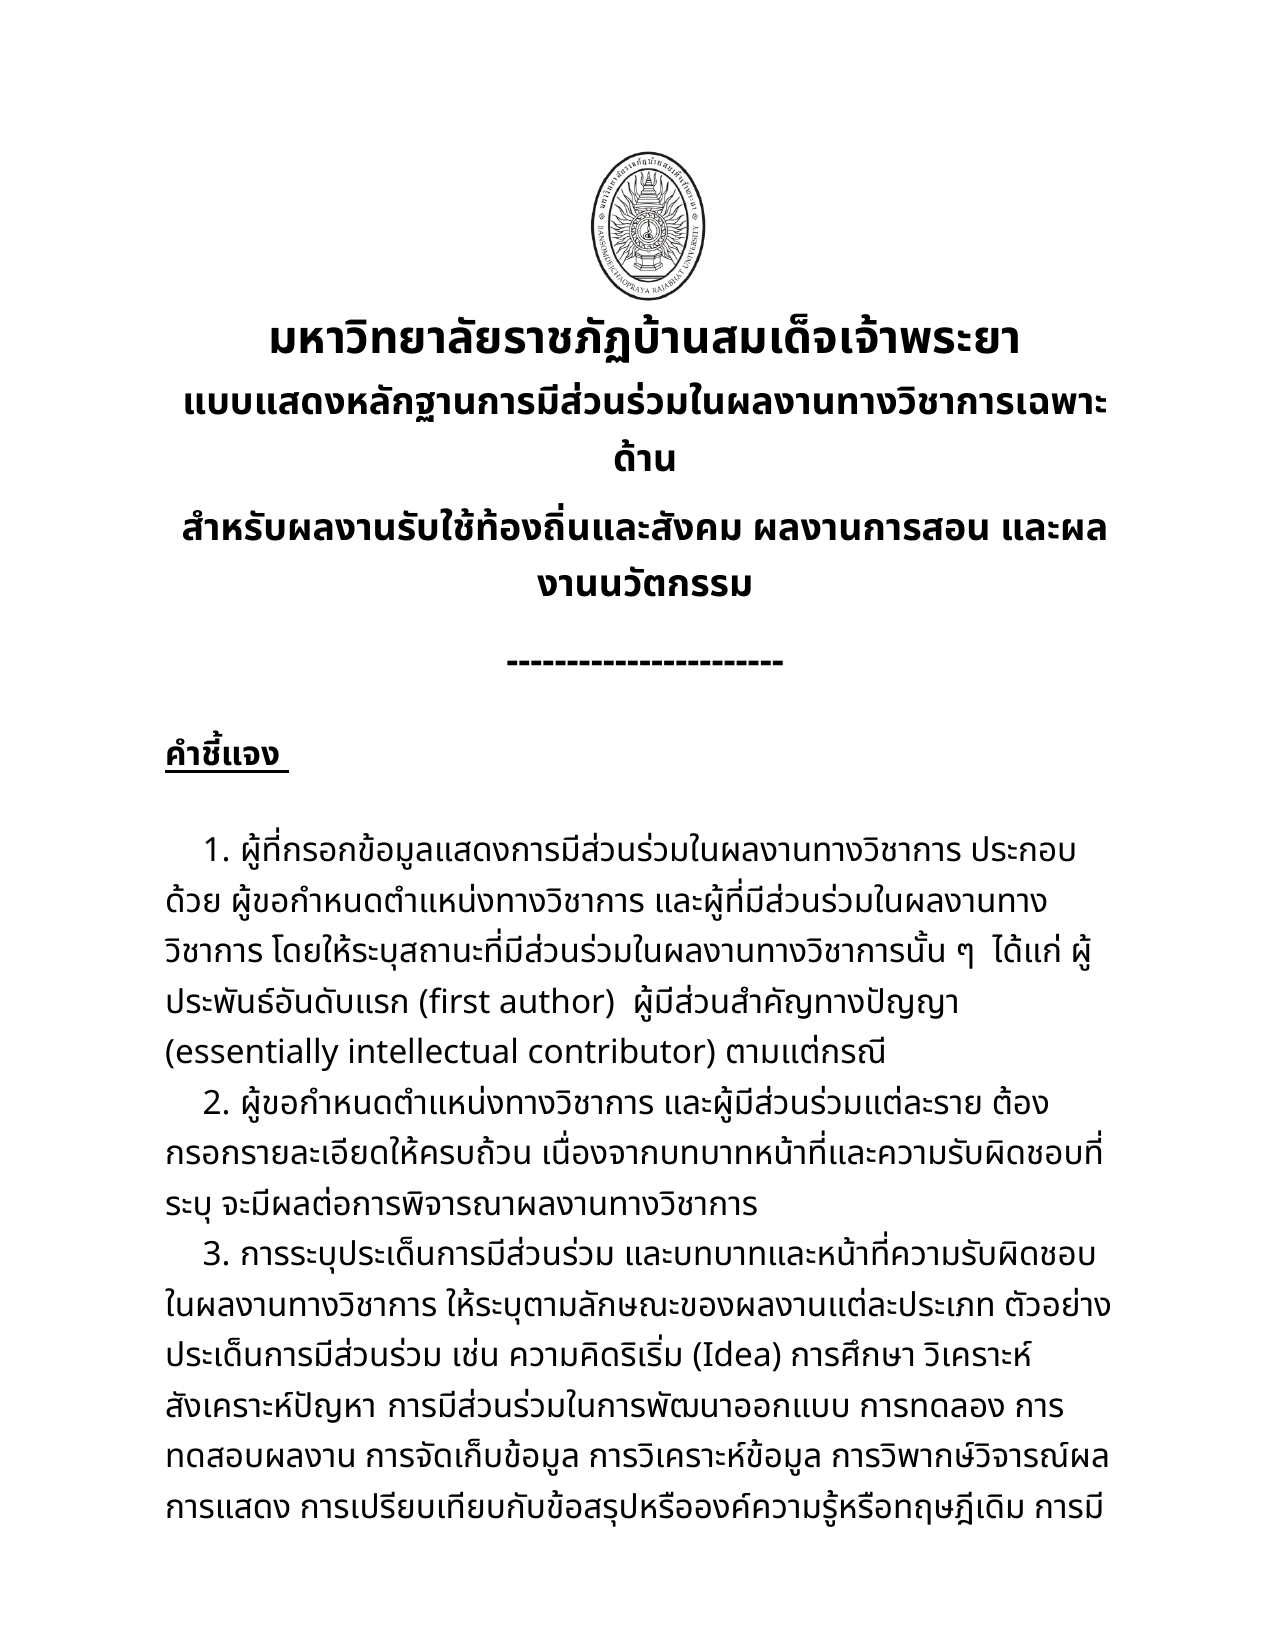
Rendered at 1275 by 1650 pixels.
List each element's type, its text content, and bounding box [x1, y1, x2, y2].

list ผู้ที่กรอกข้อมูลแสดงการมีส่วนร่วมในผลงานทางวิชาการ ประกอบด้วย ผู้ขอกำหนดตำแหน่งทางวิชาการ และผู้ที่มีส่วนร่วมในผลงานทางวิชาการ โดยให้ระบุสถานะที่มีส่วนร่วมในผลงานทางวิชาการนั้น ๆ ได้แก่ ผู้ประพันธ์อันดับแรก (first author) ผู้มีส่วนสำคัญทางปัญญา (essentially intellectual contributor) ตามแต่กรณี [165, 826, 1125, 1079]
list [165, 1230, 1125, 1533]
text สำหรับผลงานรับใช้ท้องถิ่นและสังคม ผลงานการสอน และผลงานนวัตกรรม [165, 500, 1125, 614]
text คำชี้แจง [165, 730, 1125, 781]
list ผู้ขอกำหนดตำแหน่งทางวิชาการ และผู้มีส่วนร่วมแต่ละราย ต้องกรอกรายละเอียดให้ครบถ้วน เนื่องจากบทบาทหน้าที่และความรับผิดชอบที่ระบุ จะมีผลต่อการพิจารณาผลงานทางวิชาการ [165, 1079, 1125, 1230]
text แบบแสดงหลักฐานการมีส่วนร่วมในผลงานทางวิชาการเฉพาะด้าน [165, 374, 1125, 488]
picture [578, 150, 712, 306]
text ----------------------- [165, 634, 1125, 685]
text มหาวิทยาลัยราชภัฏบ้านสมเด็จเจ้าพระยา [165, 305, 1125, 374]
